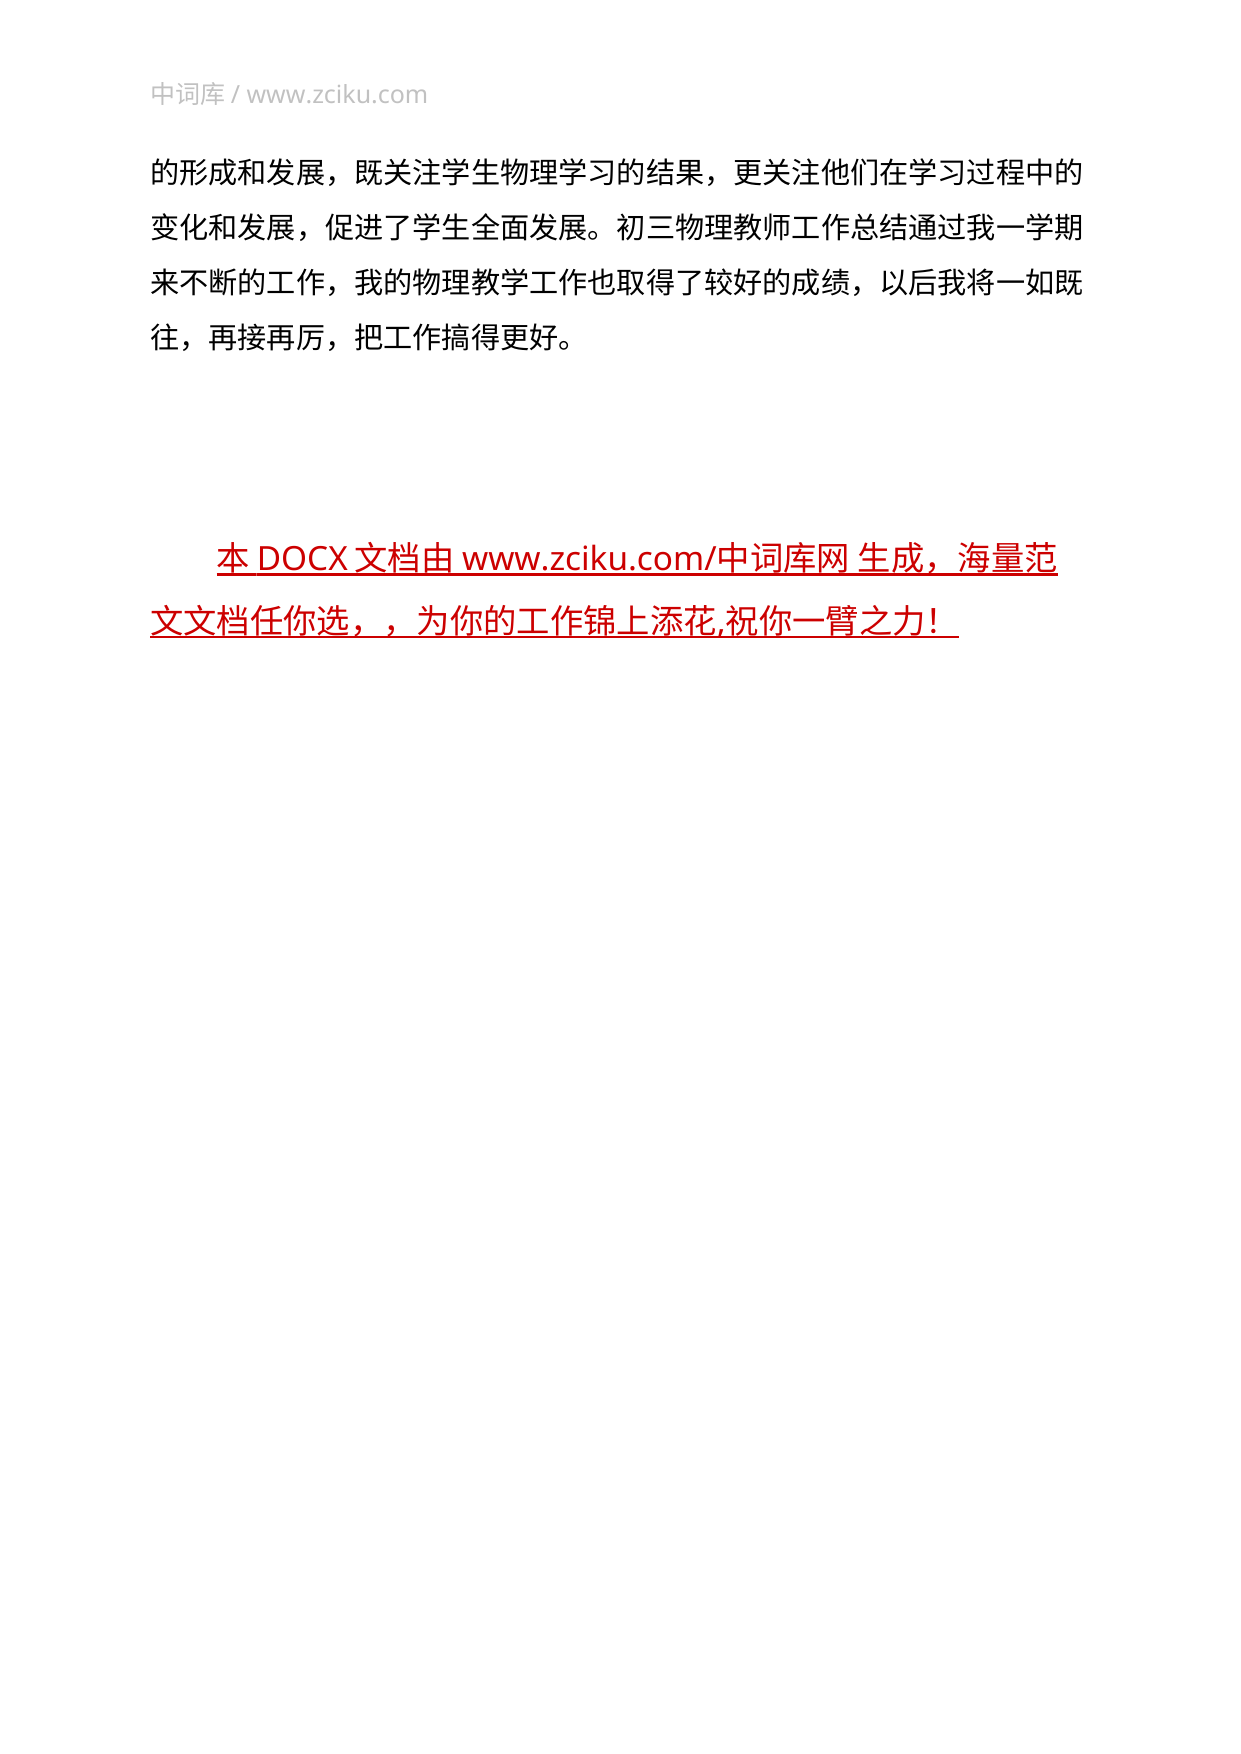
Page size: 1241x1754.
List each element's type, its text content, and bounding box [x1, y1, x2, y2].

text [150, 150, 1090, 357]
text 本DOCX文档由 www.zciku.com/中词库网 生成，海量范文文档任你选，，为你的工作锦上添花,祝你一臂之力！ [150, 532, 1090, 643]
